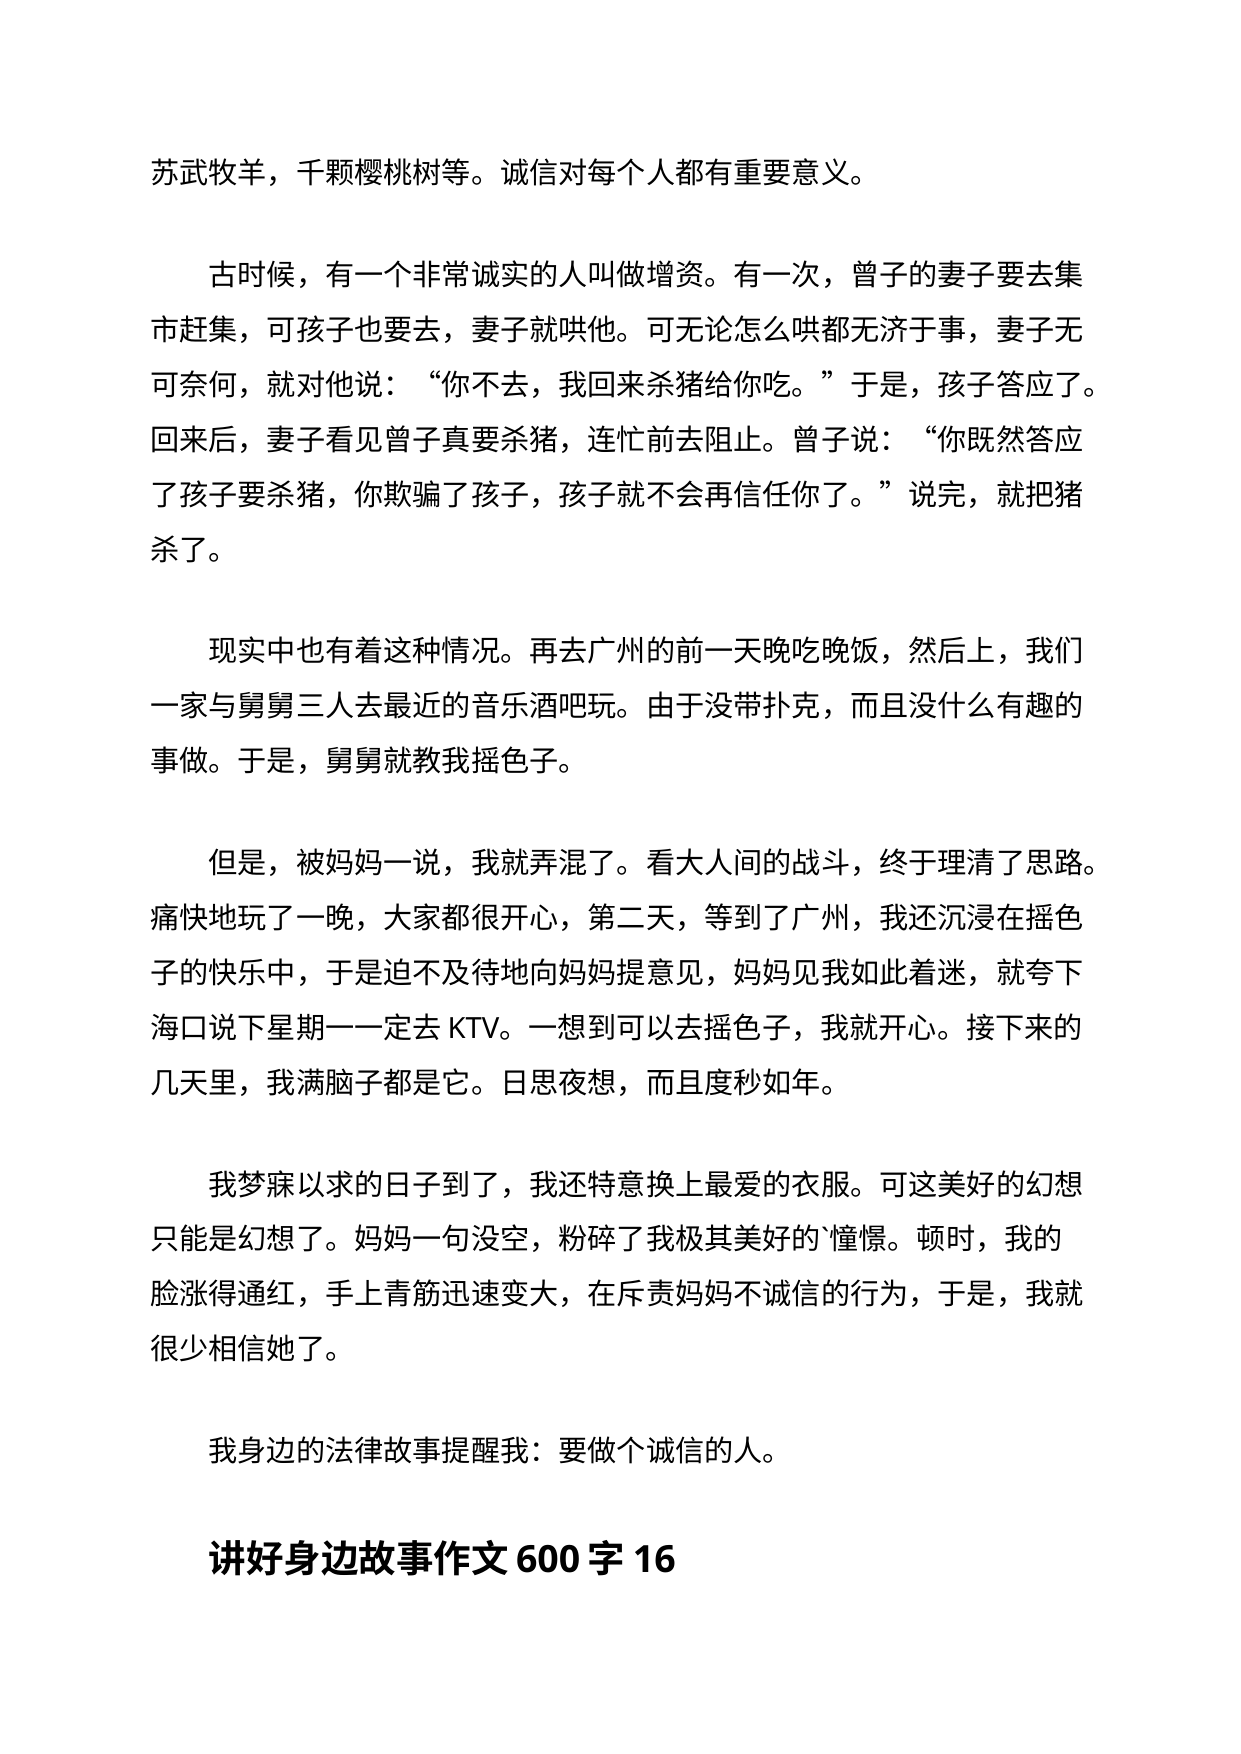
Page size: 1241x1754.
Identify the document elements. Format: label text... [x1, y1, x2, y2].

text 但是，被妈妈一说，我就弄混了。看大人间的战斗，终于理清了思路。痛快地玩了一晚，大家都很开心，第二天，等到了广州，我还沉浸在摇色子的快乐中，于是迫不及待地向妈妈提意见，妈妈见我如此着迷，就夸下海口说下星期一一定去KTV。一想到可以去摇色子，我就开心。接下来的几天里，我满脑子都是它。日思夜想，而且度秒如年。 [150, 839, 1090, 1102]
text 讲好身边故事作文600字16 [150, 1529, 1090, 1584]
text 现实中也有着这种情况。再去广州的前一天晚吃晚饭，然后上，我们一家与舅舅三人去最近的音乐酒吧玩。由于没带扑克，而且没什么有趣的事做。于是，舅舅就教我摇色子。 [150, 628, 1090, 780]
text 古时候，有一个非常诚实的人叫做增资。有一次，曾子的妻子要去集市赶集，可孩子也要去，妻子就哄他。可无论怎么哄都无济于事，妻子无可奈何，就对他说：“你不去，我回来杀猪给你吃。”于是，孩子答应了。回来后，妻子看见曾子真要杀猪，连忙前去阻止。曾子说：“你既然答应了孩子要杀猪，你欺骗了孩子，孩子就不会再信任你了。”说完，就把猪杀了。 [150, 252, 1090, 568]
text 我梦寐以求的日子到了，我还特意换上最爱的衣服。可这美好的幻想只能是幻想了。妈妈一句没空，粉碎了我极其美好的`憧憬。顿时，我的脸涨得通红，手上青筋迅速变大，在斥责妈妈不诚信的行为，于是，我就很少相信她了。 [150, 1161, 1090, 1368]
text 我身边的法律故事提醒我：要做个诚信的人。 [150, 1428, 1090, 1470]
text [150, 150, 1090, 192]
